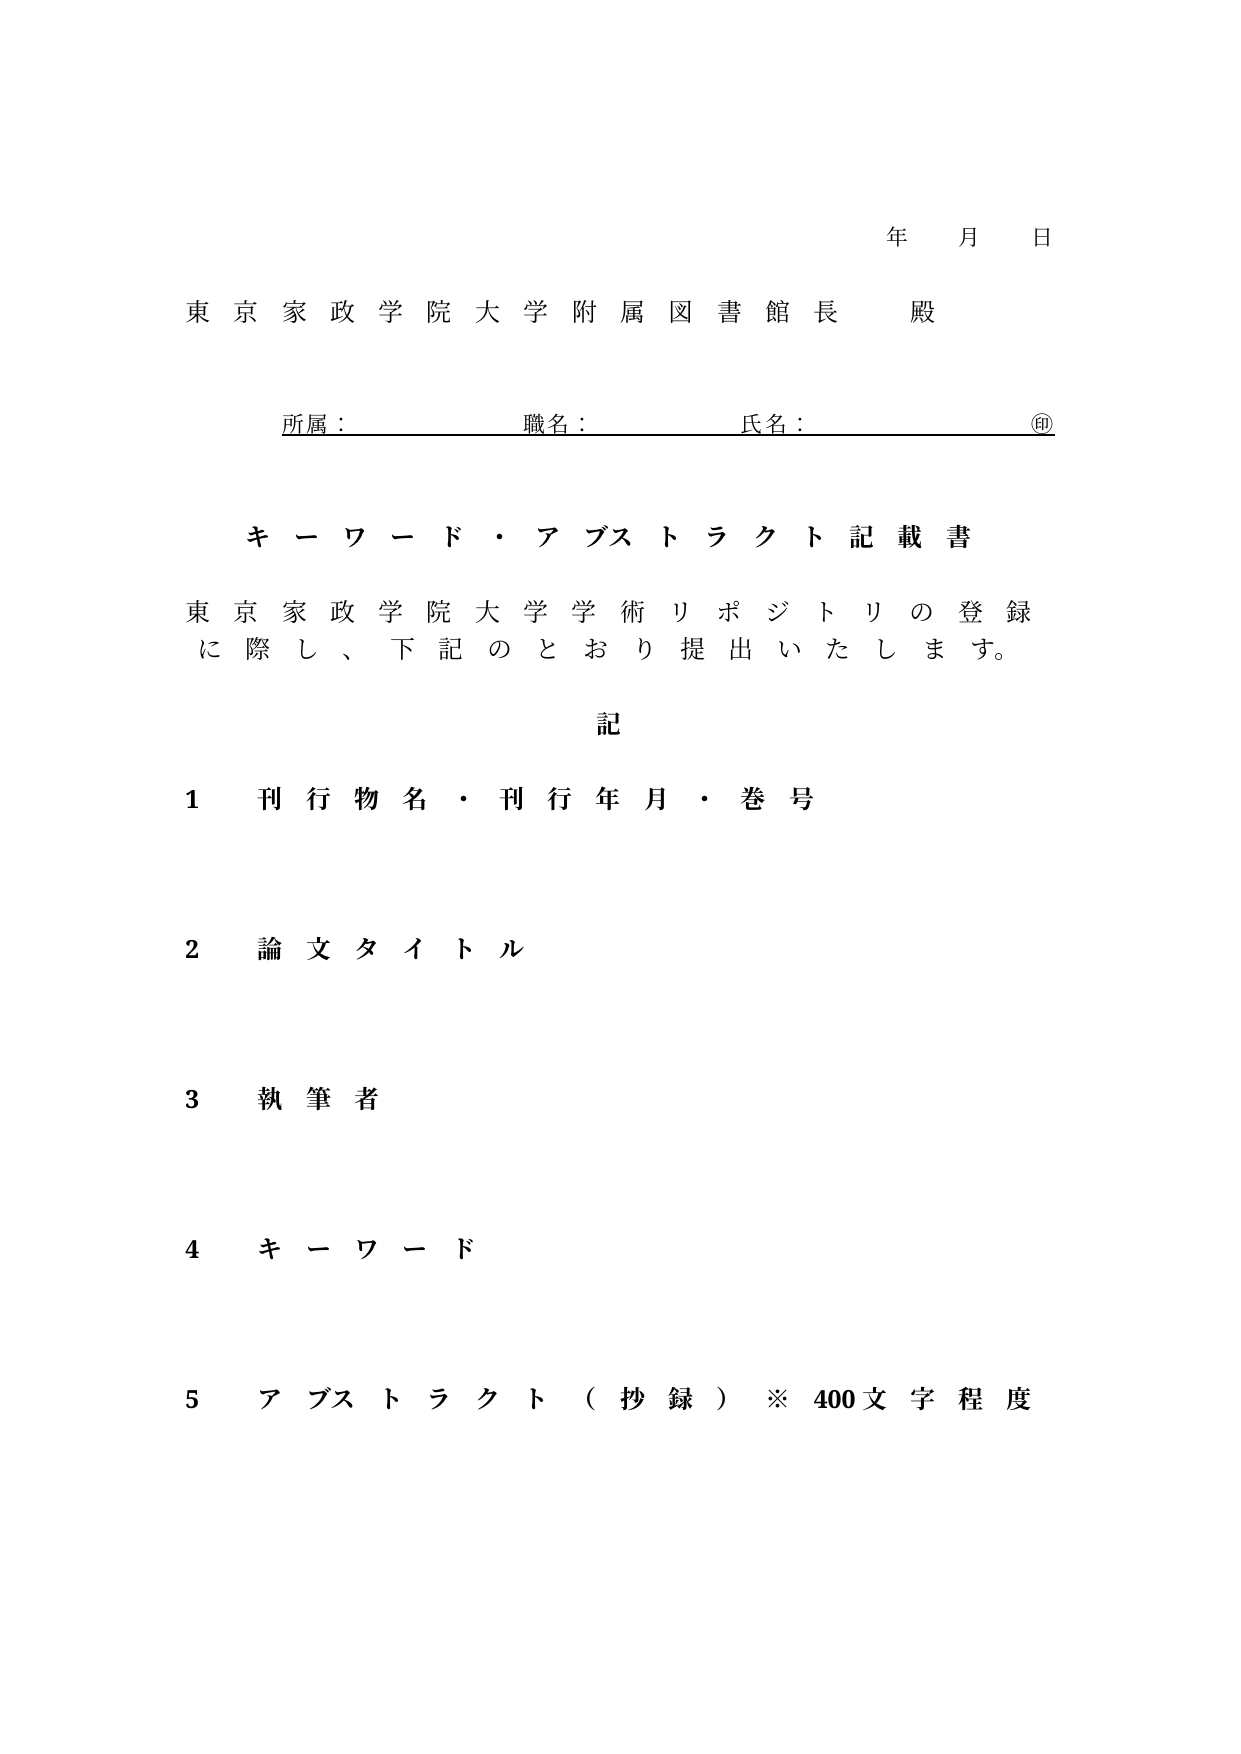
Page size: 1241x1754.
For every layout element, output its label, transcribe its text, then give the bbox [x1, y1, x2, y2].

text 記 [185, 704, 1055, 742]
text 3 執筆者 [185, 1079, 1055, 1117]
text 東京家政学院大学附属図書館長 殿 [185, 292, 1055, 329]
text 5 アブストラクト（抄録）※400文字程度 [185, 1379, 1055, 1417]
text 年 月 日 [185, 217, 1055, 254]
text キーワード・アブストラクト記載書 [185, 517, 1055, 554]
text 所属： 職名： 氏名： [185, 404, 1055, 442]
text 1 刊行物名・刊行年月・巻号 [185, 779, 1055, 817]
text 4 キーワード [185, 1229, 1055, 1267]
text 東京家政学院大学学術リポジトリの登録に際し、下記のとおり提出いたします。 [185, 592, 1055, 667]
text 2 論文タイトル [185, 929, 1055, 967]
